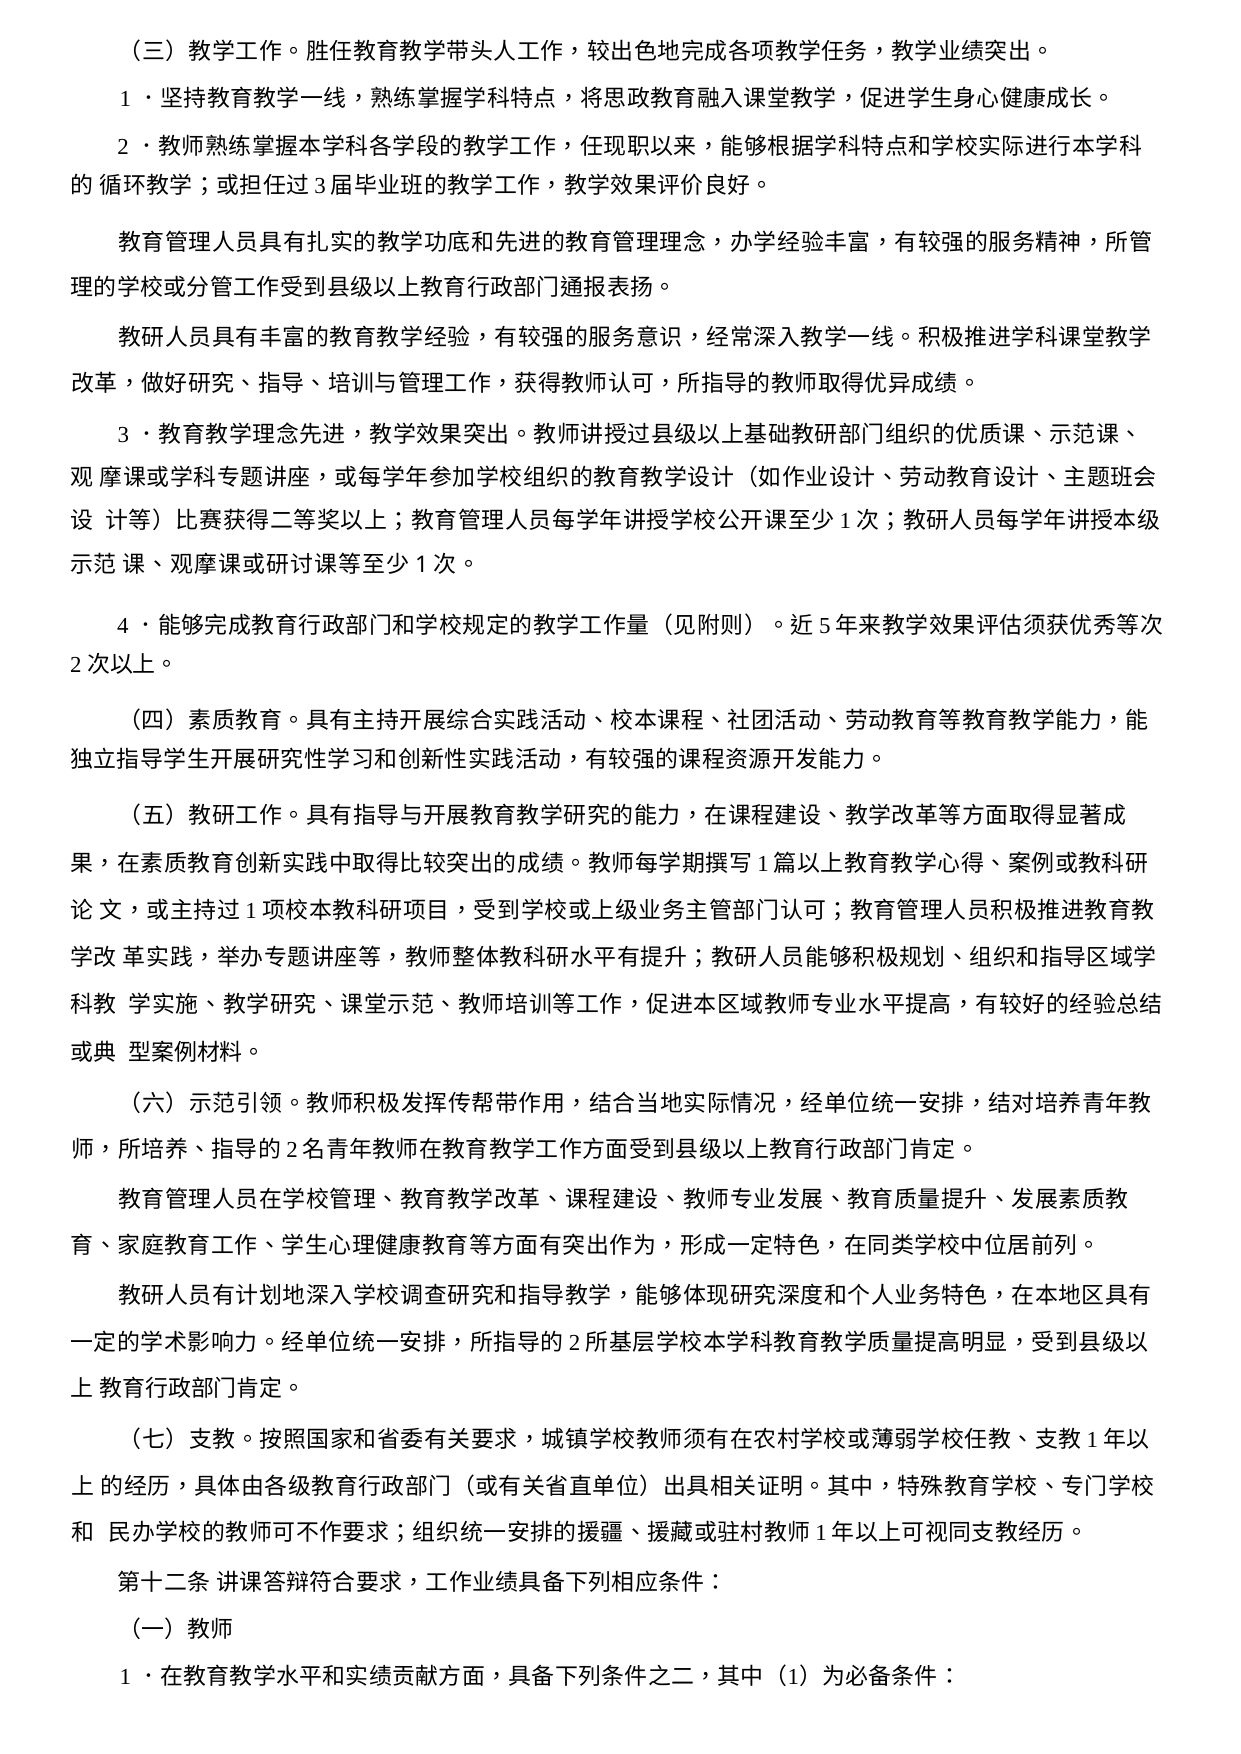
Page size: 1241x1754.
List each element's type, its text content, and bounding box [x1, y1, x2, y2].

text 1 ．坚持教育教学一线，熟练掌握学科特点，将思政教育融入课堂教学，促进学生身心健康成长。 [119, 83, 1188, 112]
text 1 ．在教育教学水平和实绩贡献方面，具备下列条件之二，其中（1）为必备条件： [119, 1661, 1188, 1690]
text 教研人员有计划地深入学校调查研究和指导教学，能够体现研究深度和个人业务特色，在本地区具有 一定的学术影响力。经单位统一安排，所指导的2所基层学校本学科教育教学质量提高明显，受到县级以上 教育行政部门肯定。 [70, 1279, 1164, 1404]
text 2 ．教师熟练掌握本学科各学段的教学工作，任现职以来，能够根据学科特点和学校实际进行本学科的 循环教学；或担任过3届毕业班的教学工作，教学效果评价良好。 [70, 130, 1165, 200]
text 4 ．能够完成教育行政部门和学校规定的教学工作量（见附则）。近5年来教学效果评估须获优秀等次2 次以上。 [70, 609, 1165, 679]
text 教研人员具有丰富的教育教学经验，有较强的服务意识，经常深入教学一线。积极推进学科课堂教学 改革，做好研究、指导、培训与管理工作，获得教师认可，所指导的教师取得优异成绩。 [71, 321, 1153, 398]
text 教育管理人员具有扎实的教学功底和先进的教育管理理念，办学经验丰富，有较强的服务精神，所管 理的学校或分管工作受到县级以上教育行政部门通报表扬。 [70, 225, 1153, 303]
text （六）示范引领。教师积极发挥传帮带作用，结合当地实际情况，经单位统一安排，结对培养青年教 师，所培养、指导的2名青年教师在教育教学工作方面受到县级以上教育行政部门肯定。 [71, 1087, 1153, 1164]
text 教育管理人员在学校管理、教育教学改革、课程建设、教师专业发展、教育质量提升、发展素质教 育、家庭教育工作、学生心理健康教育等方面有突出作为，形成一定特色，在同类学校中位居前列。 [71, 1183, 1130, 1260]
text 3 ．教育教学理念先进，教学效果突出。教师讲授过县级以上基础教研部门组织的优质课、示范课、观 摩课或学科专题讲座，或每学年参加学校组织的教育教学设计（如作业设计、劳动教育设计、主题班会设 计等）比赛获得二等奖以上；教育管理人员每学年讲授学校公开课至少1次；教研人员每学年讲授本级示范 课、观摩课或研讨课等至少1次。 [70, 418, 1165, 579]
text （三）教学工作。胜任教育教学带头人工作，较出色地完成各项教学任务，教学业绩突出。 [118, 36, 1188, 65]
text （七）支教。按照国家和省委有关要求，城镇学校教师须有在农村学校或薄弱学校任教、支教1年以上 的经历，具体由各级教育行政部门（或有关省直单位）出具相关证明。其中，特殊教育学校、专门学校和 民办学校的教师可不作要求；组织统一安排的援疆、援藏或驻村教师1年以上可视同支教经历。 [71, 1423, 1165, 1547]
text （五）教研工作。具有指导与开展教育教学研究的能力，在课程建设、教学改革等方面取得显著成 [118, 800, 1188, 829]
text （一）教师 [118, 1614, 1188, 1644]
text 果，在素质教育创新实践中取得比较突出的成绩。教师每学期撰写1篇以上教育教学心得、案例或教科研论 文，或主持过1项校本教科研项目，受到学校或上级业务主管部门认可；教育管理人员积极推进教育教学改 革实践，举办专题讲座等，教师整体教科研水平有提升；教研人员能够积极规划、组织和指导区域学科教 学实施、教学研究、课堂示范、教师培训等工作，促进本区域教师专业水平提高，有较好的经验总结或典 型案例材料。 [70, 847, 1164, 1067]
text 第十二条 讲课答辩符合要求，工作业绩具备下列相应条件： [117, 1567, 1188, 1596]
text （四）素质教育。具有主持开展综合实践活动、校本课程、社团活动、劳动教育等教育教学能力，能 独立指导学生开展研究性学习和创新性实践活动，有较强的课程资源开发能力。 [70, 704, 1151, 774]
